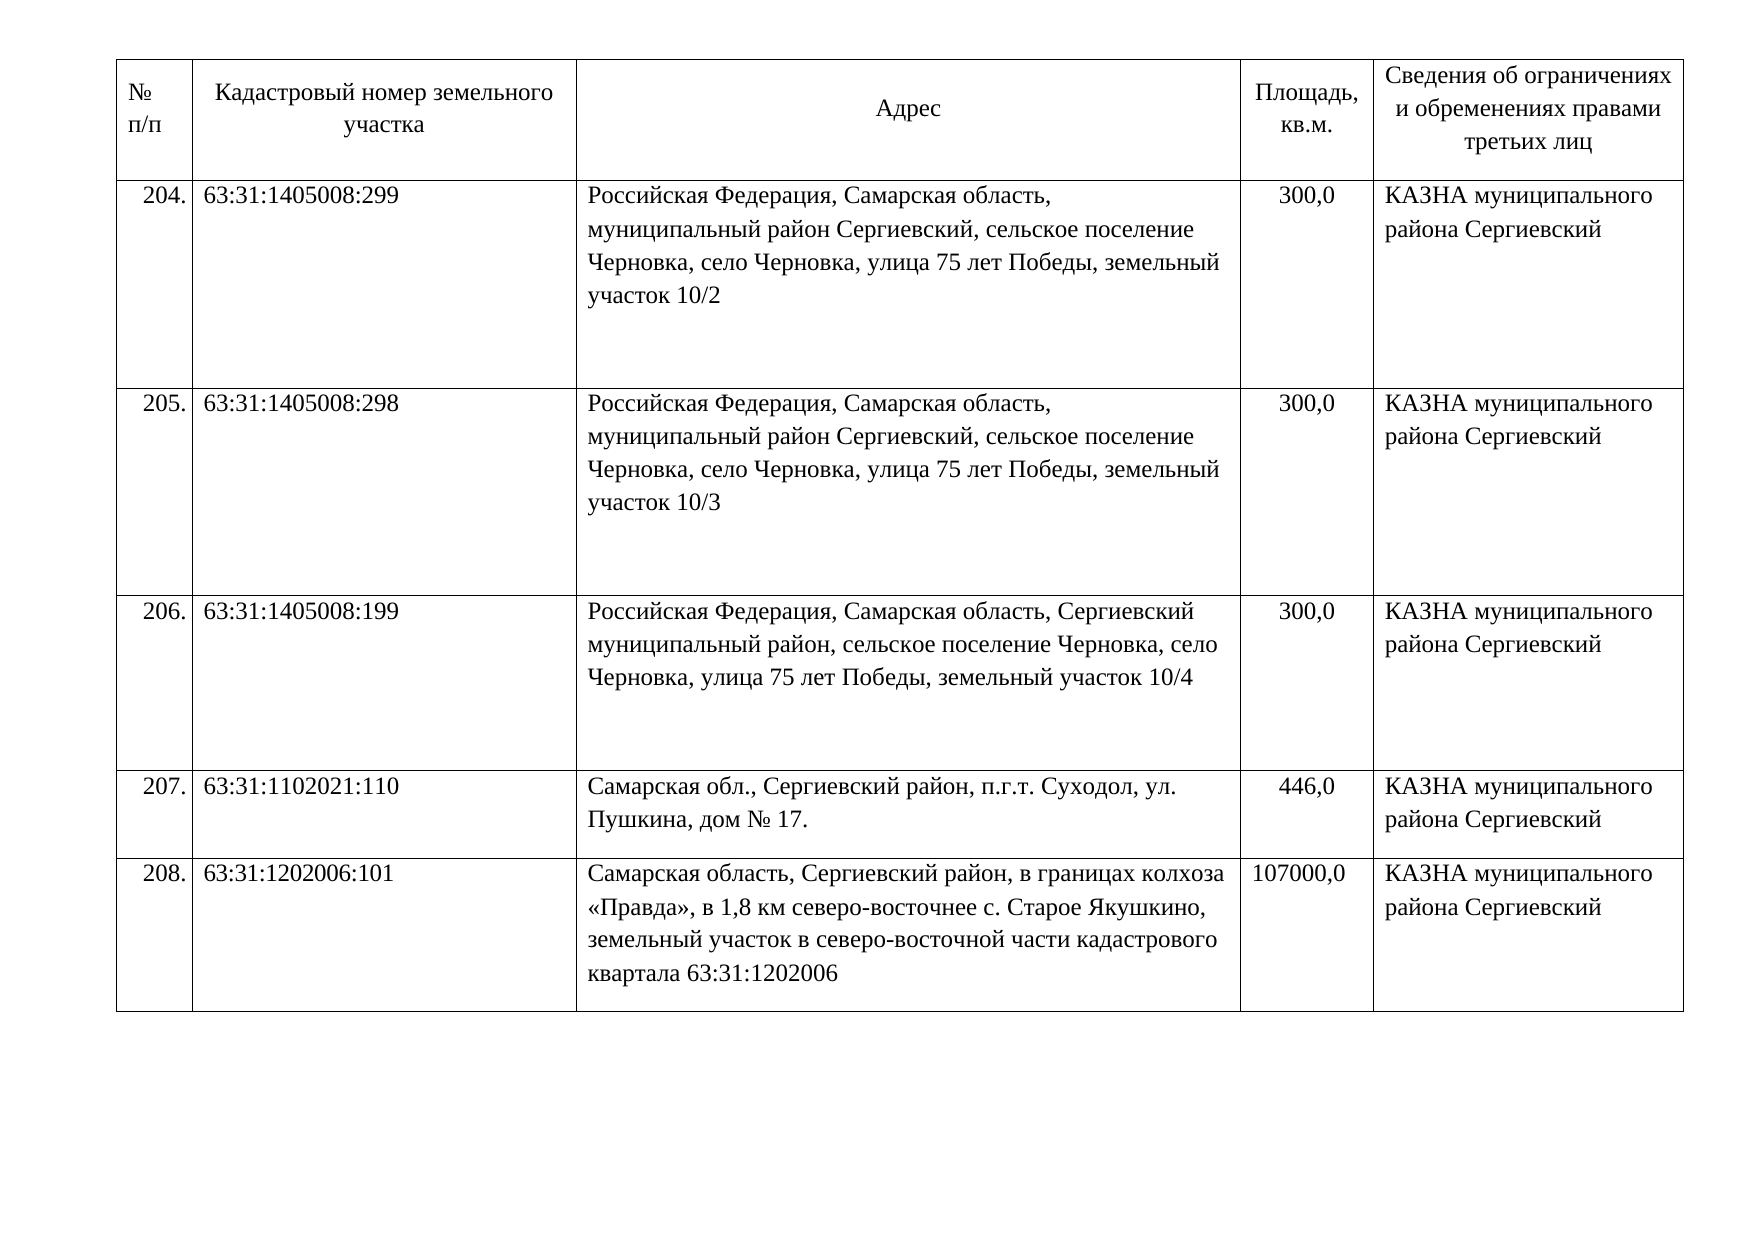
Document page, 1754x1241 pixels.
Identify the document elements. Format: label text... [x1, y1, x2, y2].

table_header Сведения об ограничениях и обременениях правами третьих лиц [1374, 60, 1683, 179]
table_cell Российская Федерация, Самарская область, муниципальный район Сергиевский, сельское поселение Черновка, село Черновка, улица 75 лет Победы, земельный участок 10/3 [577, 389, 1240, 595]
table_cell [117, 596, 192, 770]
table_cell КАЗНА муниципального района Сергиевский [1374, 389, 1683, 595]
table_cell КАЗНА муниципального района Сергиевский [1374, 771, 1683, 857]
table_cell [117, 859, 192, 1011]
table_cell КАЗНА муниципального района Сергиевский [1374, 181, 1683, 387]
table_cell 107000,0 [1241, 859, 1373, 1011]
table_cell Российская Федерация, Самарская область, Сергиевский муниципальный район, сельское поселение Черновка, село Черновка, улица 75 лет Победы, земельный участок 10/4 [577, 596, 1240, 770]
table_cell 300,0 [1241, 596, 1373, 770]
table_cell Самарская обл., Сергиевский район, п.г.т. Суходол, ул. Пушкина, дом № 17. [577, 771, 1240, 857]
table_cell 63:31:1405008:199 [193, 596, 576, 770]
table_cell Российская Федерация, Самарская область, муниципальный район Сергиевский, сельское поселение Черновка, село Черновка, улица 75 лет Победы, земельный участок 10/2 [577, 181, 1240, 387]
table_cell Самарская область, Сергиевский район, в границах колхоза «Правда», в 1,8 км северо-восточнее с. Старое Якушкино, земельный участок в северо-восточной части кадастрового квартала 63:31:1202006 [577, 859, 1240, 1011]
table_cell 300,0 [1241, 389, 1373, 595]
table_cell 446,0 [1241, 771, 1373, 857]
table_cell [117, 389, 192, 595]
table_header Адрес [577, 60, 1240, 179]
table_cell [117, 181, 192, 387]
table_header Кадастровый номер земельного участка [193, 60, 576, 179]
table_cell 63:31:1102021:110 [193, 771, 576, 857]
table_cell 63:31:1405008:299 [193, 181, 576, 387]
table_cell КАЗНА муниципального района Сергиевский [1374, 859, 1683, 1011]
table_cell 63:31:1202006:101 [193, 859, 576, 1011]
table_header Площадь, кв.м. [1241, 60, 1373, 179]
table_cell 63:31:1405008:298 [193, 389, 576, 595]
table_cell [117, 771, 192, 857]
table_cell 300,0 [1241, 181, 1373, 387]
table_header № п/п [117, 60, 192, 179]
table_cell КАЗНА муниципального района Сергиевский [1374, 596, 1683, 770]
